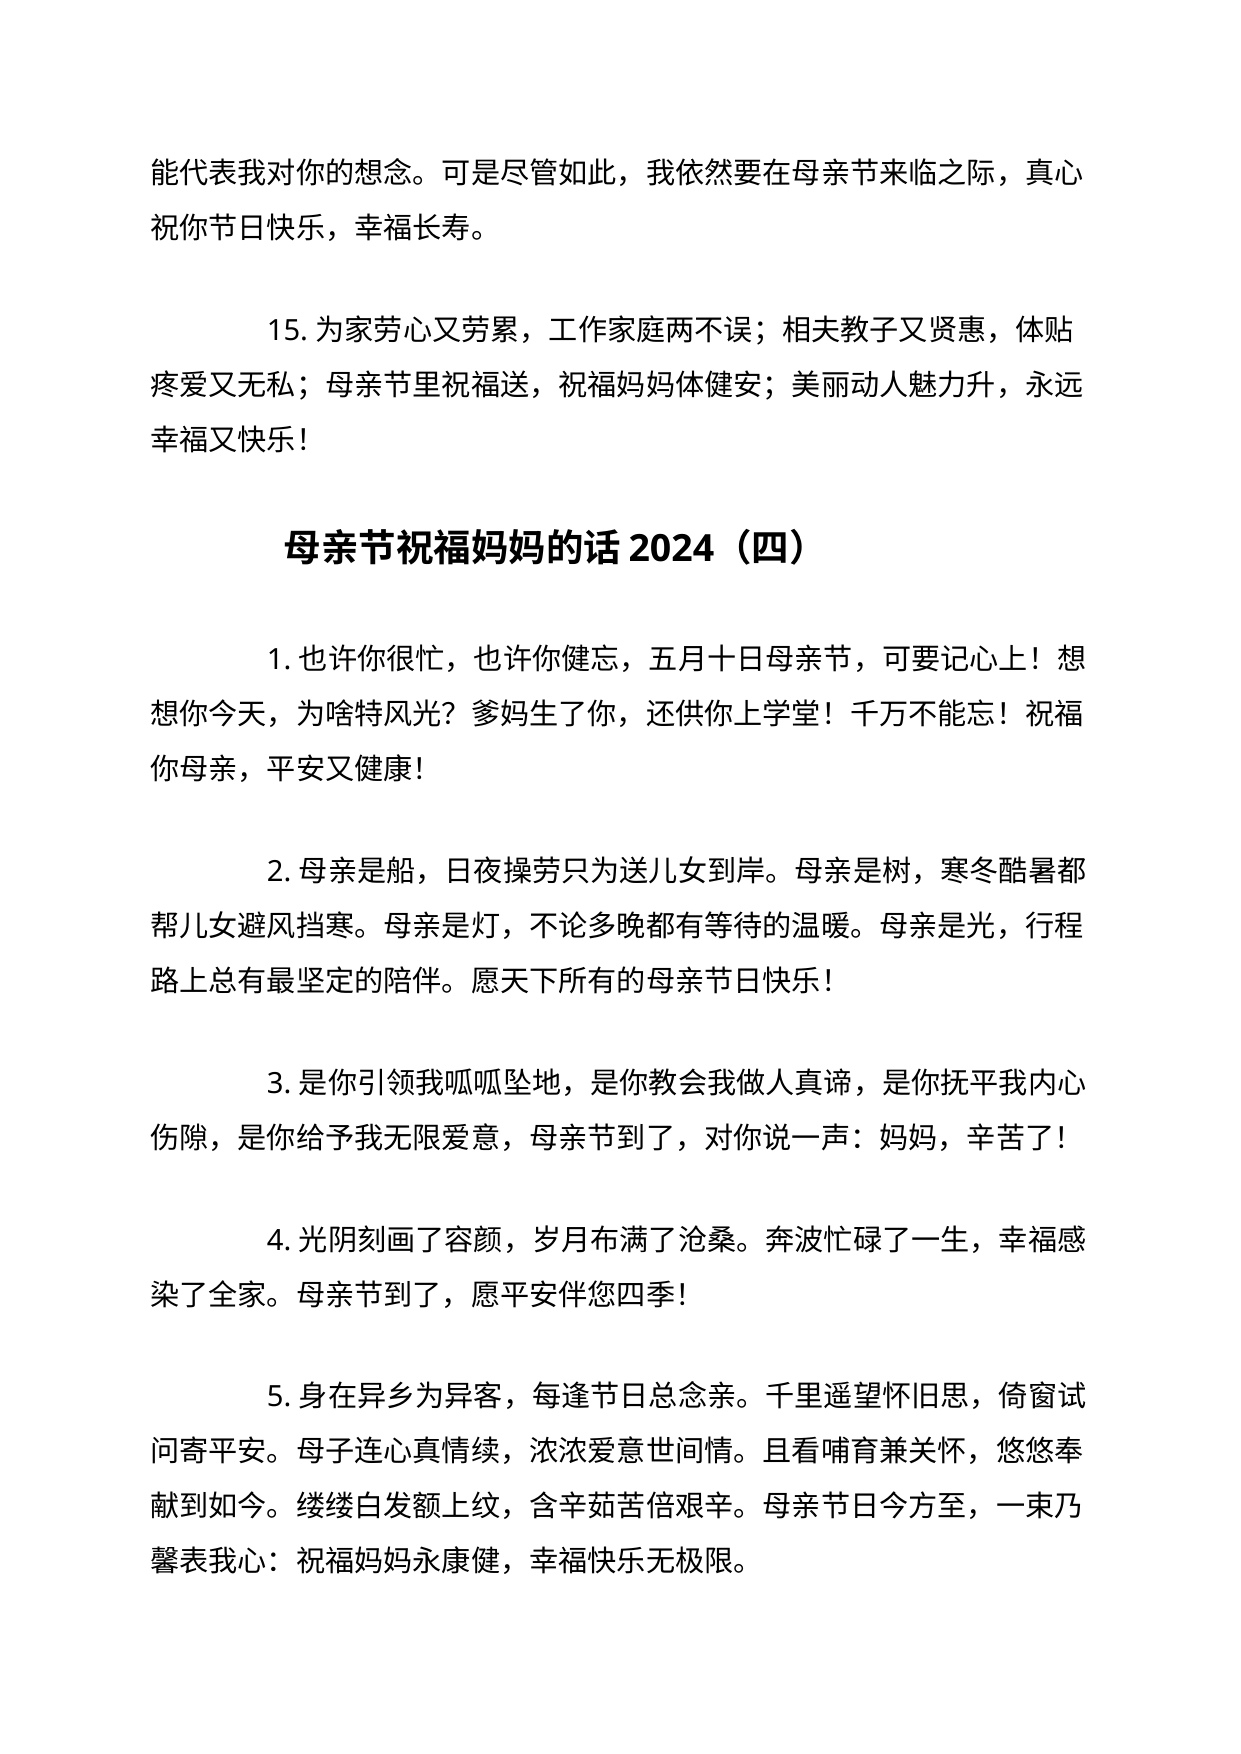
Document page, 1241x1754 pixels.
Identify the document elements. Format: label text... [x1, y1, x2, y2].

text 母亲节祝福妈妈的话2024（四） [150, 518, 1090, 573]
text 5. 身在异乡为异客，每逢节日总念亲。千里遥望怀旧思，倚窗试问寄平安。母子连心真情续，浓浓爱意世间情。且看哺育兼关怀，悠悠奉献到如今。缕缕白发额上纹，含辛茹苦倍艰辛。母亲节日今方至，一束乃馨表我心：祝福妈妈永康健，幸福快乐无极限。 [150, 1373, 1090, 1580]
text 15. 为家劳心又劳累，工作家庭两不误；相夫教子又贤惠，体贴疼爱又无私；母亲节里祝福送，祝福妈妈体健安；美丽动人魅力升，永远幸福又快乐！ [150, 307, 1090, 459]
text 3. 是你引领我呱呱坠地，是你教会我做人真谛，是你抚平我内心伤隙，是你给予我无限爱意，母亲节到了，对你说一声：妈妈，辛苦了！ [150, 1059, 1090, 1157]
text 4. 光阴刻画了容颜，岁月布满了沧桑。奔波忙碌了一生，幸福感染了全家。母亲节到了，愿平安伴您四季！ [150, 1216, 1090, 1313]
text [150, 150, 1090, 247]
text 1. 也许你很忙，也许你健忘，五月十日母亲节，可要记心上！想想你今天，为啥特风光？爹妈生了你，还供你上学堂！千万不能忘！祝福你母亲，平安又健康！ [150, 636, 1090, 788]
text 2. 母亲是船，日夜操劳只为送儿女到岸。母亲是树，寒冬酷暑都帮儿女避风挡寒。母亲是灯，不论多晚都有等待的温暖。母亲是光，行程路上总有最坚定的陪伴。愿天下所有的母亲节日快乐！ [150, 848, 1090, 1000]
